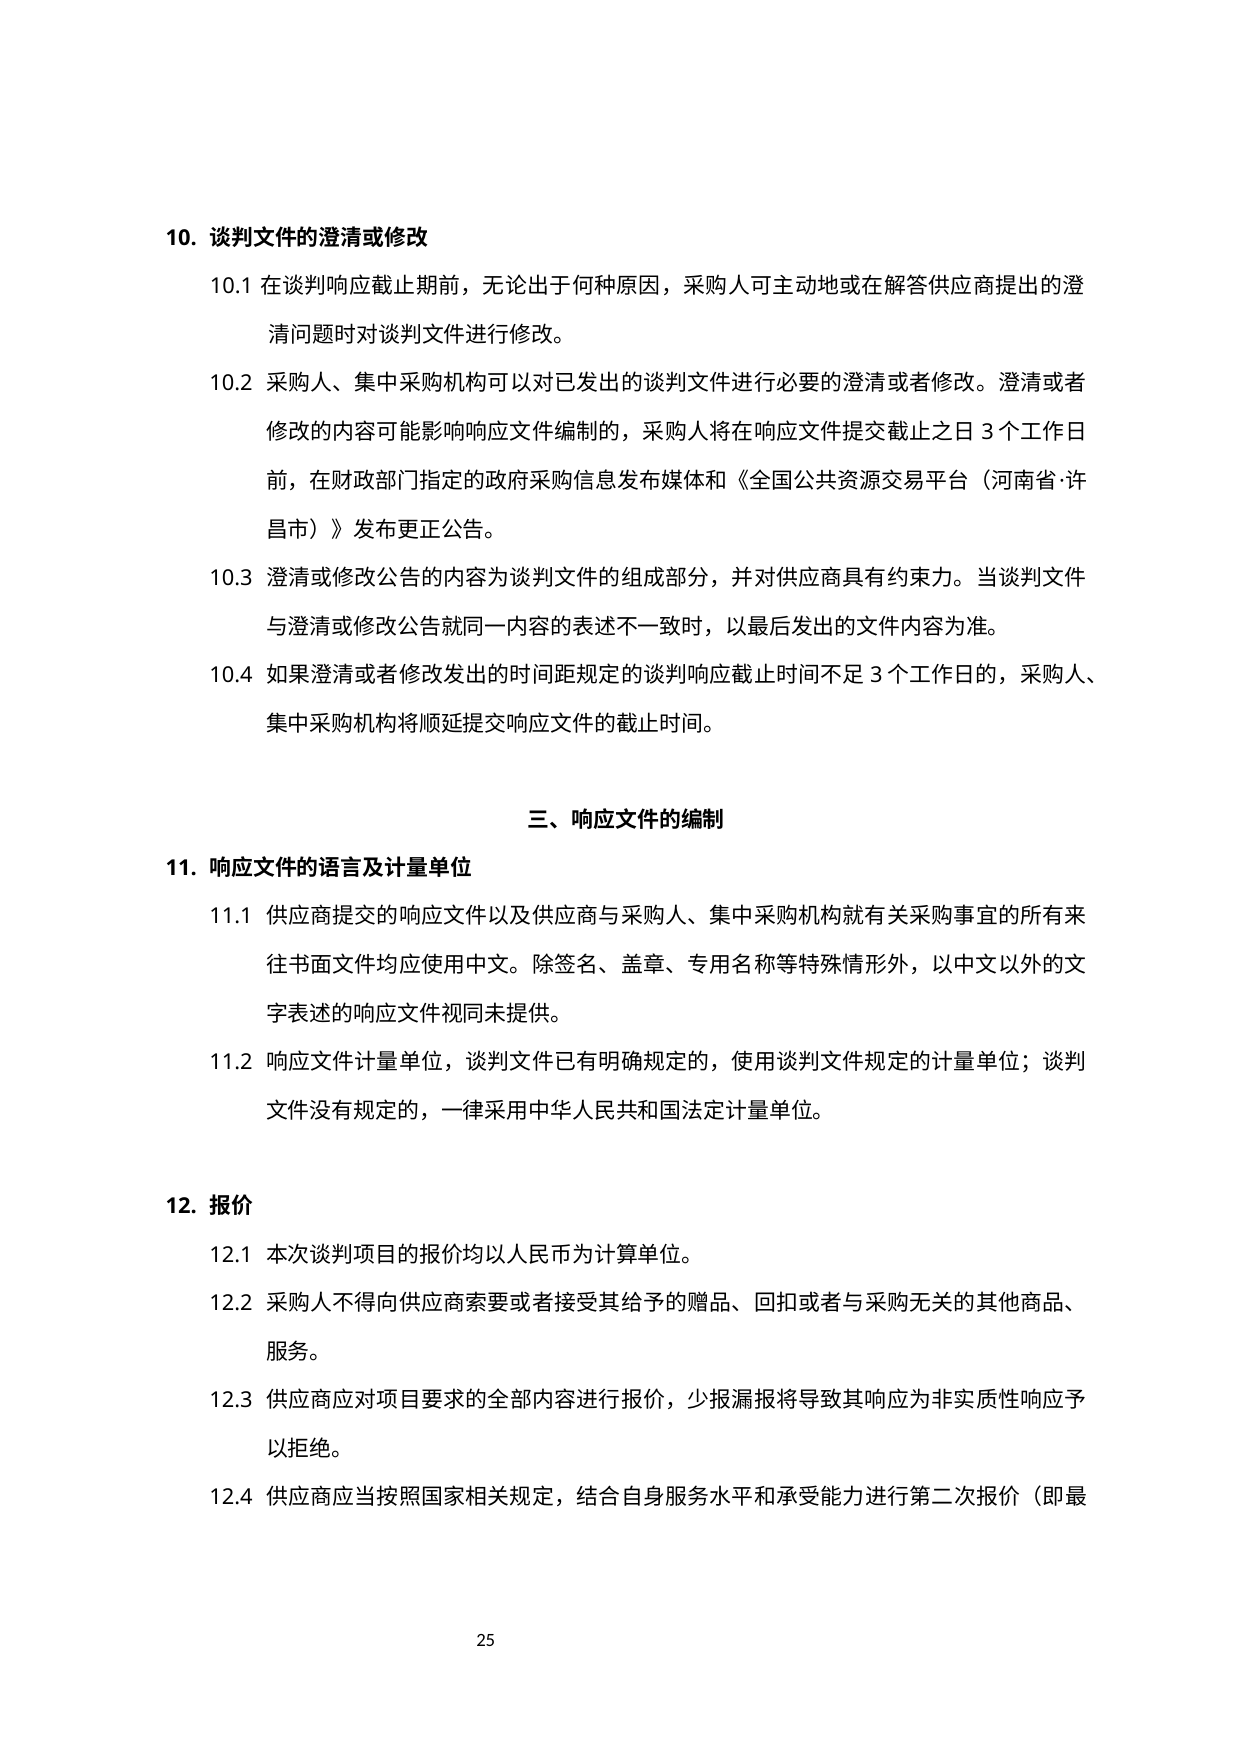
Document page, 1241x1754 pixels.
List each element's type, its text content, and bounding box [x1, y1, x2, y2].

list 采购人、集中采购机构可以对已发出的谈判文件进行必要的澄清或者修改。澄清或者修改的内容可能影响响应文件编制的，采购人将在响应文件提交截止之日3个工作日前，在财政部门指定的政府采购信息发布媒体和《全国公共资源交易平台（河南省·许昌市）》发布更正公告。 [209, 365, 1087, 544]
list 供应商提交的响应文件以及供应商与采购人、集中采购机构就有关采购事宜的所有来往书面文件均应使用中文。除签名、盖章、专用名称等特殊情形外，以中文以外的文字表述的响应文件视同未提供。 [209, 898, 1087, 1028]
list 供应商应对项目要求的全部内容进行报价，少报漏报将导致其响应为非实质性响应予以拒绝。 [209, 1382, 1087, 1463]
list 澄清或修改公告的内容为谈判文件的组成部分，并对供应商具有约束力。当谈判文件与澄清或修改公告就同一内容的表述不一致时，以最后发出的文件内容为准。 [209, 559, 1087, 641]
text 三、响应文件的编制 [165, 801, 1087, 834]
list 本次谈判项目的报价均以人民币为计算单位。 [209, 1236, 1087, 1269]
list 谈判文件的澄清或修改 [165, 219, 1087, 252]
text 10.1 在谈判响应截止期前，无论出于何种原因，采购人可主动地或在解答供应商提出的澄清问题时对谈判文件进行修改。 [209, 268, 1087, 349]
list 如果澄清或者修改发出的时间距规定的谈判响应截止时间不足3个工作日的，采购人、集中采购机构将顺延提交响应文件的截止时间。 [209, 657, 1087, 738]
list 采购人不得向供应商索要或者接受其给予的赠品、回扣或者与采购无关的其他商品、服务。 [209, 1285, 1087, 1366]
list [209, 1479, 1087, 1511]
list 响应文件的语言及计量单位 [165, 849, 1087, 882]
list 报价 [165, 1188, 1087, 1221]
list 响应文件计量单位，谈判文件已有明确规定的，使用谈判文件规定的计量单位；谈判文件没有规定的，一律采用中华人民共和国法定计量单位。 [209, 1044, 1087, 1125]
